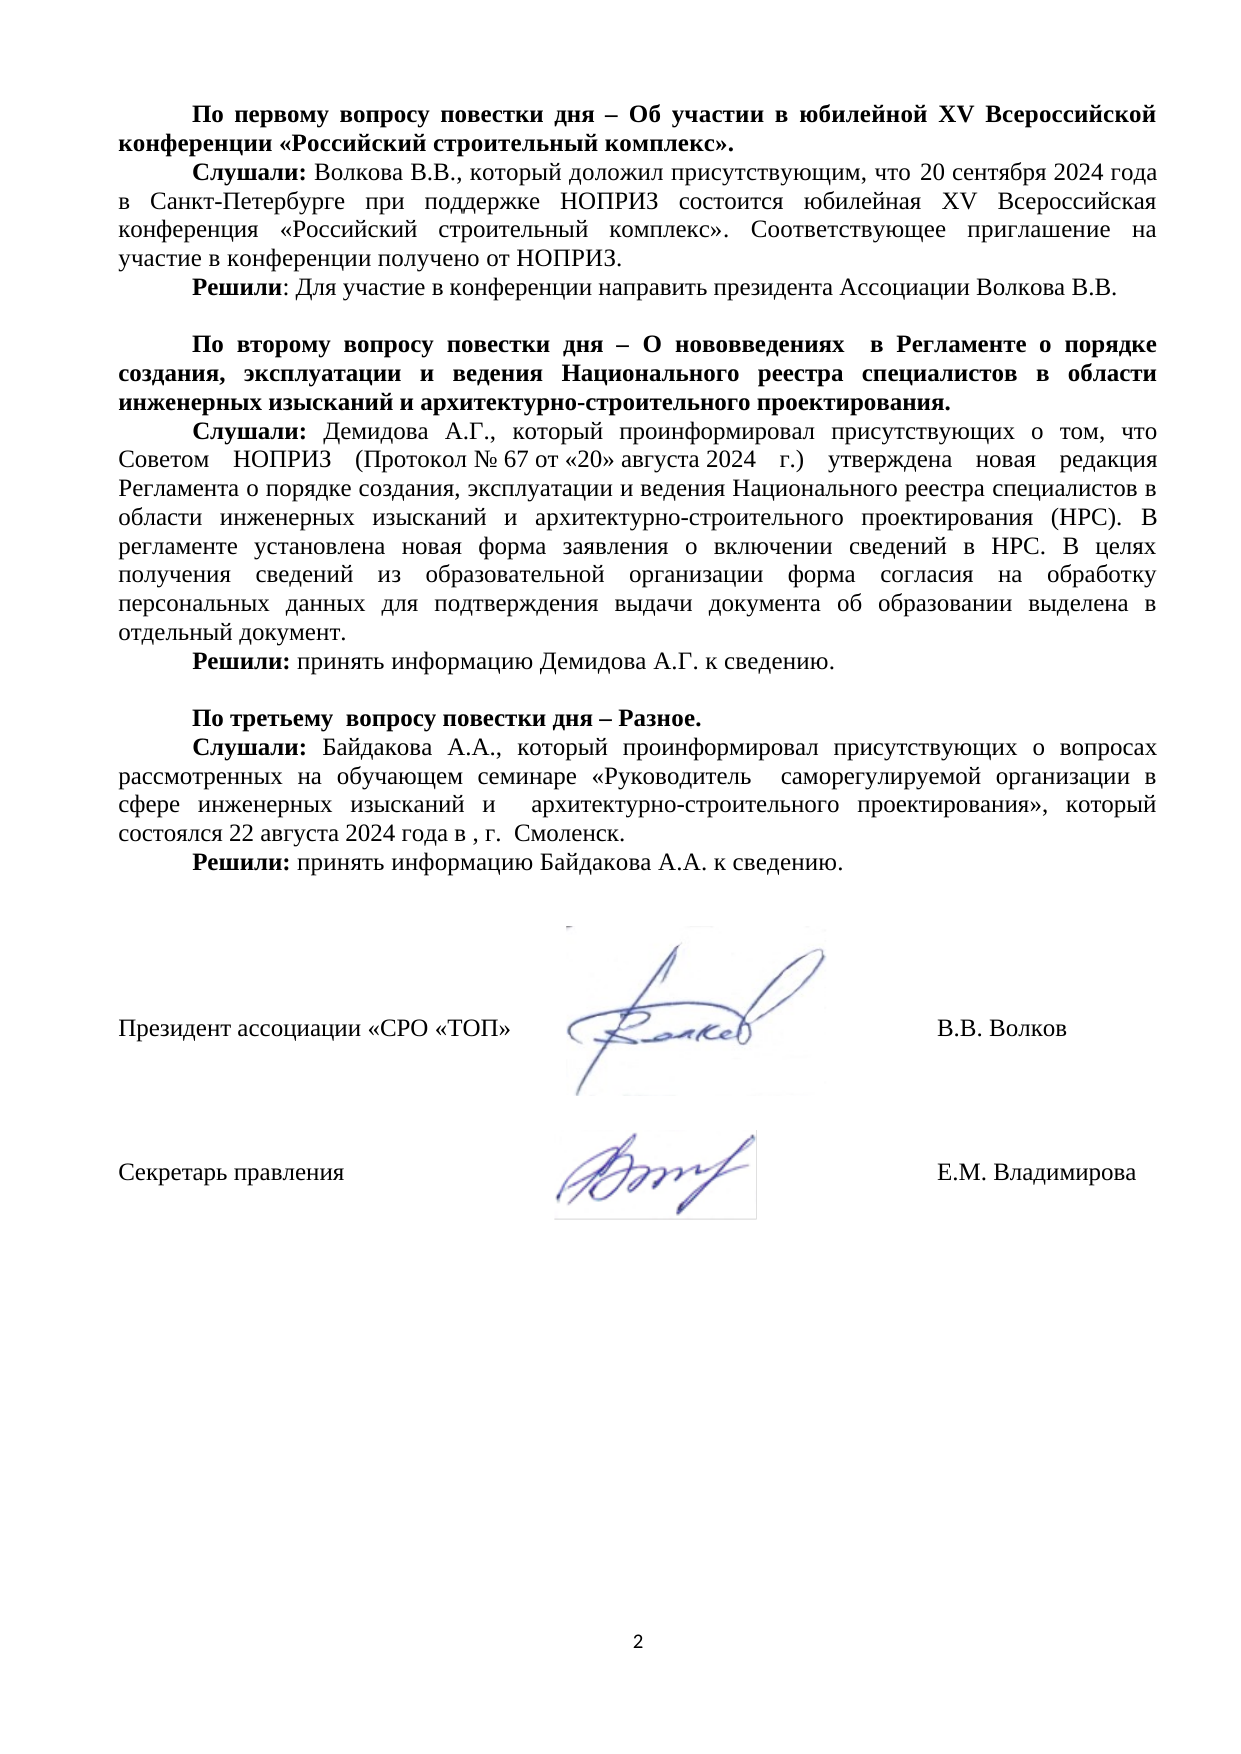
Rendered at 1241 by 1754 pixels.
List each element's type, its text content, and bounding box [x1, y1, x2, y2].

picture [554, 1130, 759, 1223]
text Президент ассоциации «СРО «ТОП» В.В. Волков [827, 1013, 1157, 1042]
text Слушали: Волкова В.В., который доложил присутствующим, что 20 сентября 2024 года в Санкт-Петербурге при поддержке НОПРИЗ состоится юбилейная XV Всероссийская конференция «Российский строительный комплекс». Соответствующее приглашение на участие в конференции получено от НОПРИЗ. [118, 157, 1157, 272]
text По второму вопросу повестки дня – О нововведениях в Регламенте о порядке создания, эксплуатации и ведения Национального реестра специалистов в области инженерных изысканий и архитектурно-строительного проектирования. [118, 329, 1157, 416]
text Президент ассоциации «СРО «ТОП» В.В. Волков [118, 1013, 566, 1042]
picture [566, 926, 827, 1096]
text Решили: Для участие в конференции направить президента Ассоциации Волкова В.В. [118, 272, 1157, 301]
text Решили: принять информацию Демидова А.Г. к сведению. [118, 646, 1157, 674]
text По первому вопросу повестки дня – Об участии в юбилейной XV Всероссийской конференции «Российский строительный комплекс». [118, 99, 1157, 157]
text Слушали: Демидова А.Г., который проинформировал присутствующих о том, что Советом НОПРИЗ (Протокол № 67 от «20» августа 2024 г.) утверждена новая редакция Регламента о порядке создания, эксплуатации и ведения Национального реестра специалистов в области инженерных изысканий и архитектурно-строительного проектирования (НРС). В регламенте установлена новая форма заявления о включении сведений в НРС. В целях получения сведений из образовательной организации форма согласия на обработку персональных данных для подтверждения выдачи документа об образовании выделена в отдельный документ. [118, 416, 1157, 646]
text Секретарь правления Е.М. Владимирова [118, 1157, 554, 1185]
text Секретарь правления Е.М. Владимирова [759, 1157, 1157, 1185]
text По третьему вопросу повестки дня – Разное. [118, 703, 1157, 732]
text Слушали: Байдакова А.А., который проинформировал присутствующих о вопросах рассмотренных на обучающем семинаре «Руководитель саморегулируемой организации в сфере инженерных изысканий и архитектурно-строительного проектирования», который состоялся 22 августа 2024 года в , г. Смоленск. [118, 732, 1157, 847]
text Решили: принять информацию Байдакова А.А. к сведению. [118, 847, 1157, 876]
